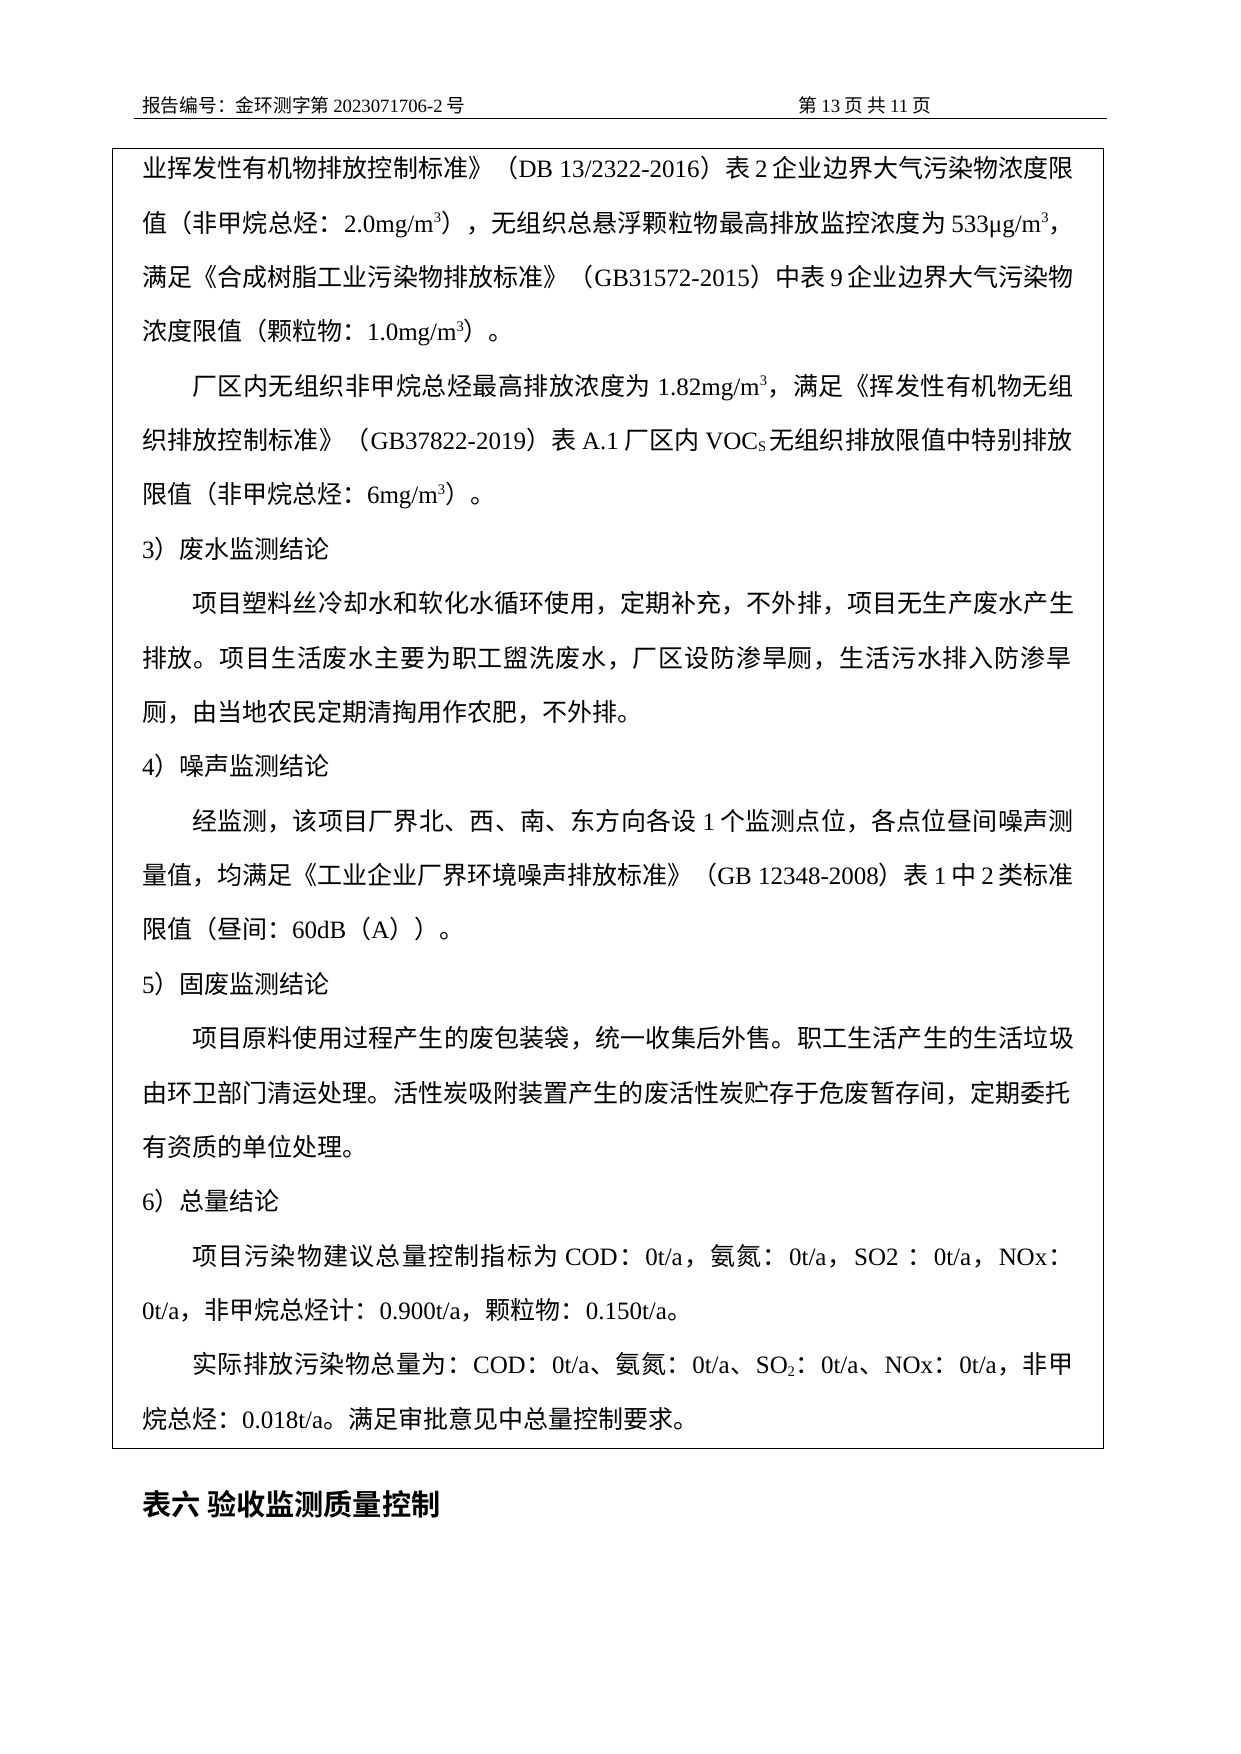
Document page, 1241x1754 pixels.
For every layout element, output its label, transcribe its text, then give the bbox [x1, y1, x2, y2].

text 表六 验收监测质量控制 [142, 1482, 1098, 1524]
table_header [113, 149, 1103, 1448]
